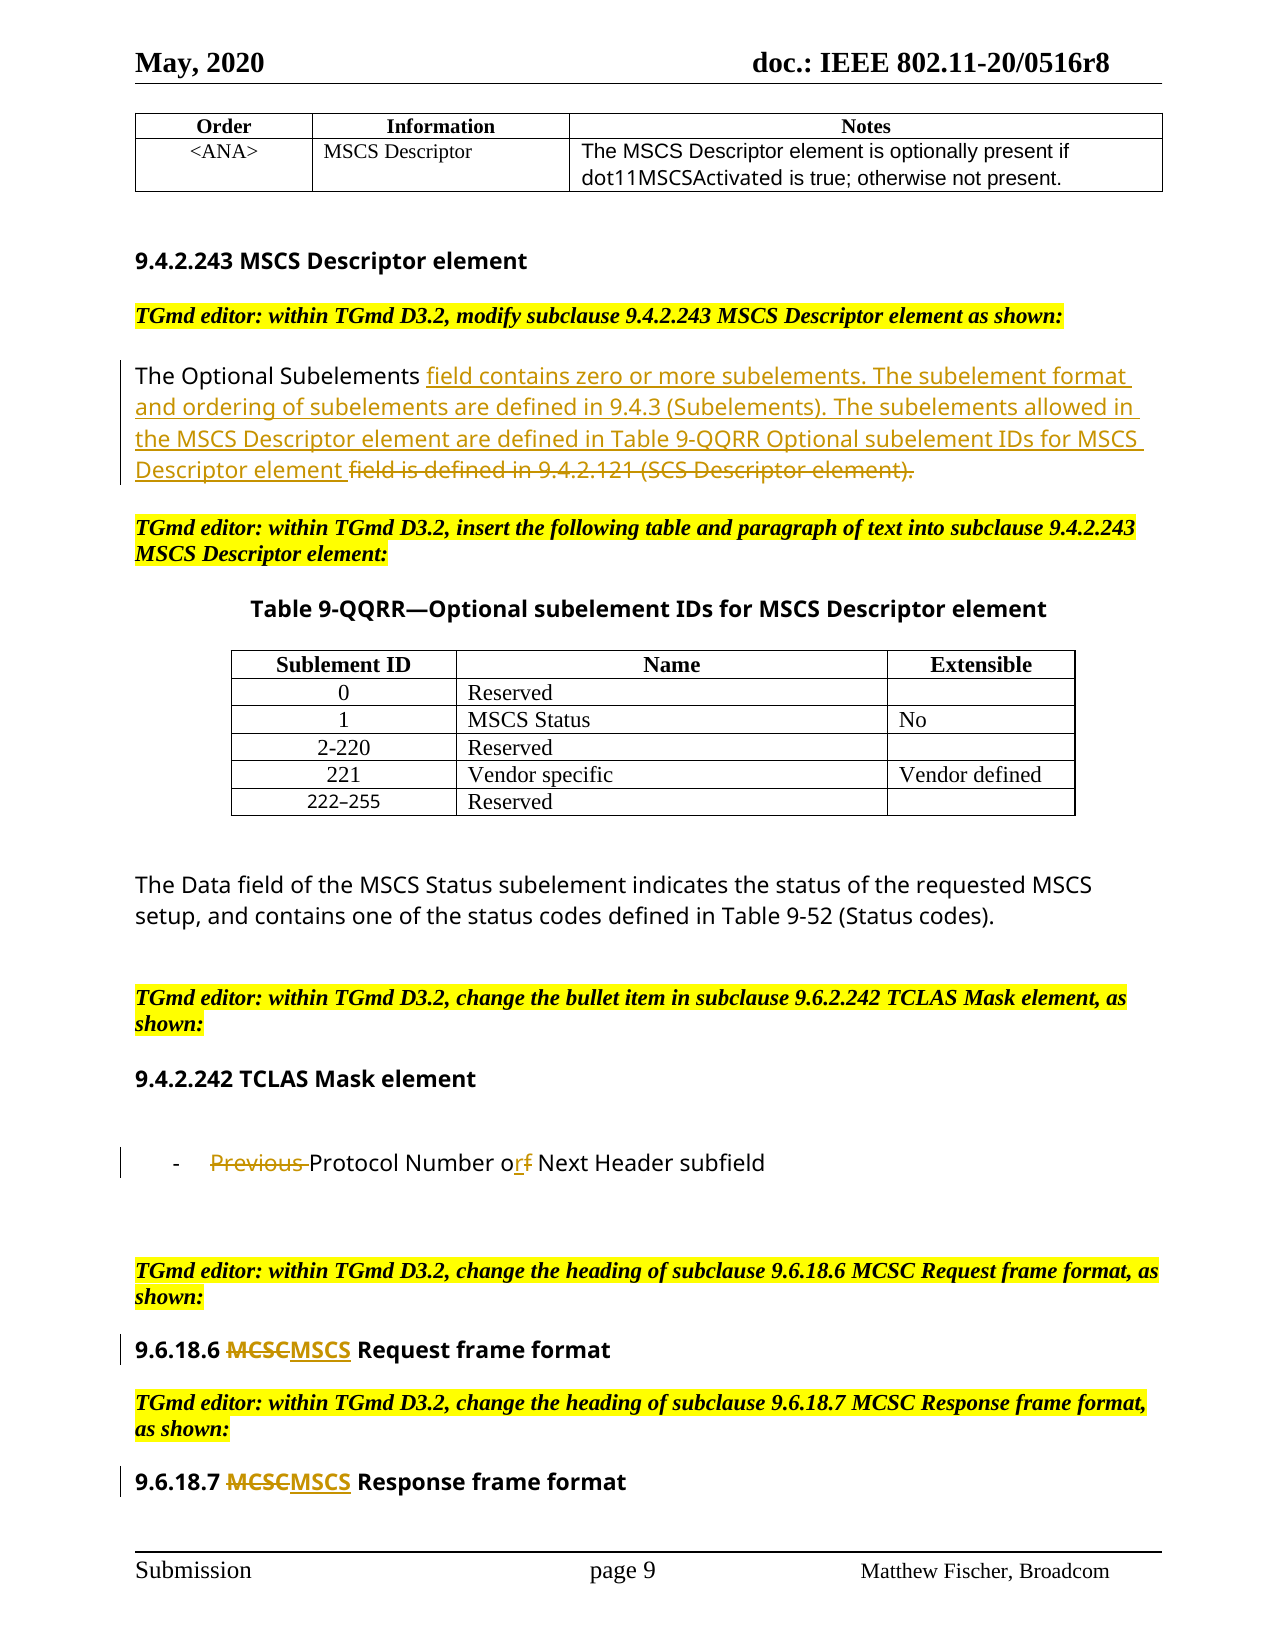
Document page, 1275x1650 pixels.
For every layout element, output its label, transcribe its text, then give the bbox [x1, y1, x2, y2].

table_header Order [136, 114, 312, 138]
text TGmd editor: within TGmd D3.2, change the bullet item in subclause 9.6.2.242 TCLAS Mask element, as shown: [204, 984, 1162, 1036]
table_cell [888, 679, 1074, 705]
table_cell <ANA> [136, 139, 312, 191]
table_cell 0 [232, 679, 456, 705]
text TGmd editor: within TGmd D3.2, modify subclause 9.4.2.243 MSCS Descriptor element as shown: [135, 302, 1162, 329]
table_header Information [313, 114, 569, 138]
table_cell [888, 789, 1074, 815]
table_cell Vendor defined [888, 761, 1074, 787]
table_cell 222–255 [232, 789, 456, 815]
table_cell [888, 734, 1074, 760]
list Protocol Number o Next Header subfield [172, 1147, 1162, 1178]
table_cell MSCS Descriptor [313, 139, 569, 191]
table_cell Reserved [457, 679, 887, 705]
table_cell 1 [232, 706, 456, 733]
table_cell Reserved [457, 789, 887, 815]
text TGmd editor: within TGmd D3.2, insert the following table and paragraph of text into subclause 9.4.2.243 MSCS Descriptor element: [388, 514, 1162, 566]
table_cell Vendor specific [457, 761, 887, 787]
text Table 9-QQRR—Optional subelement IDs for MSCS Descriptor element [135, 593, 1162, 624]
table_cell The MSCS Descriptor element is optionally present if dot11MSCSActivated is true; otherwise not present. [570, 139, 1162, 191]
table_cell Reserved [457, 734, 887, 760]
table_cell 221 [232, 761, 456, 787]
text TGmd editor: within TGmd D3.2, change the heading of subclause 9.6.18.7 MCSC Response frame format, as shown: [230, 1389, 1162, 1442]
table_header Notes [570, 114, 1162, 138]
table_header Sublement ID [232, 651, 456, 678]
table_cell MSCS Status [457, 706, 887, 733]
text 9.4.2.242 TCLAS Mask element [135, 1063, 1162, 1094]
text 9.6.18.7 Response frame format [135, 1466, 1162, 1497]
table_header Name [457, 651, 887, 678]
text The Optional Subelements [135, 360, 1162, 485]
text 9.4.2.243 MSCS Descriptor element [135, 245, 1162, 276]
text 9.6.18.6 Request frame format [135, 1334, 1162, 1365]
table_header Extensible [888, 651, 1074, 678]
table_cell 2-220 [232, 734, 456, 760]
text TGmd editor: within TGmd D3.2, change the heading of subclause 9.6.18.6 MCSC Request frame format, as shown: [135, 1257, 1162, 1310]
text The Data field of the MSCS Status subelement indicates the status of the requested MSCS setup, and contains one of the status codes defined in Table 9-52 (Status codes). [135, 868, 1162, 931]
table_cell No [888, 706, 1074, 733]
